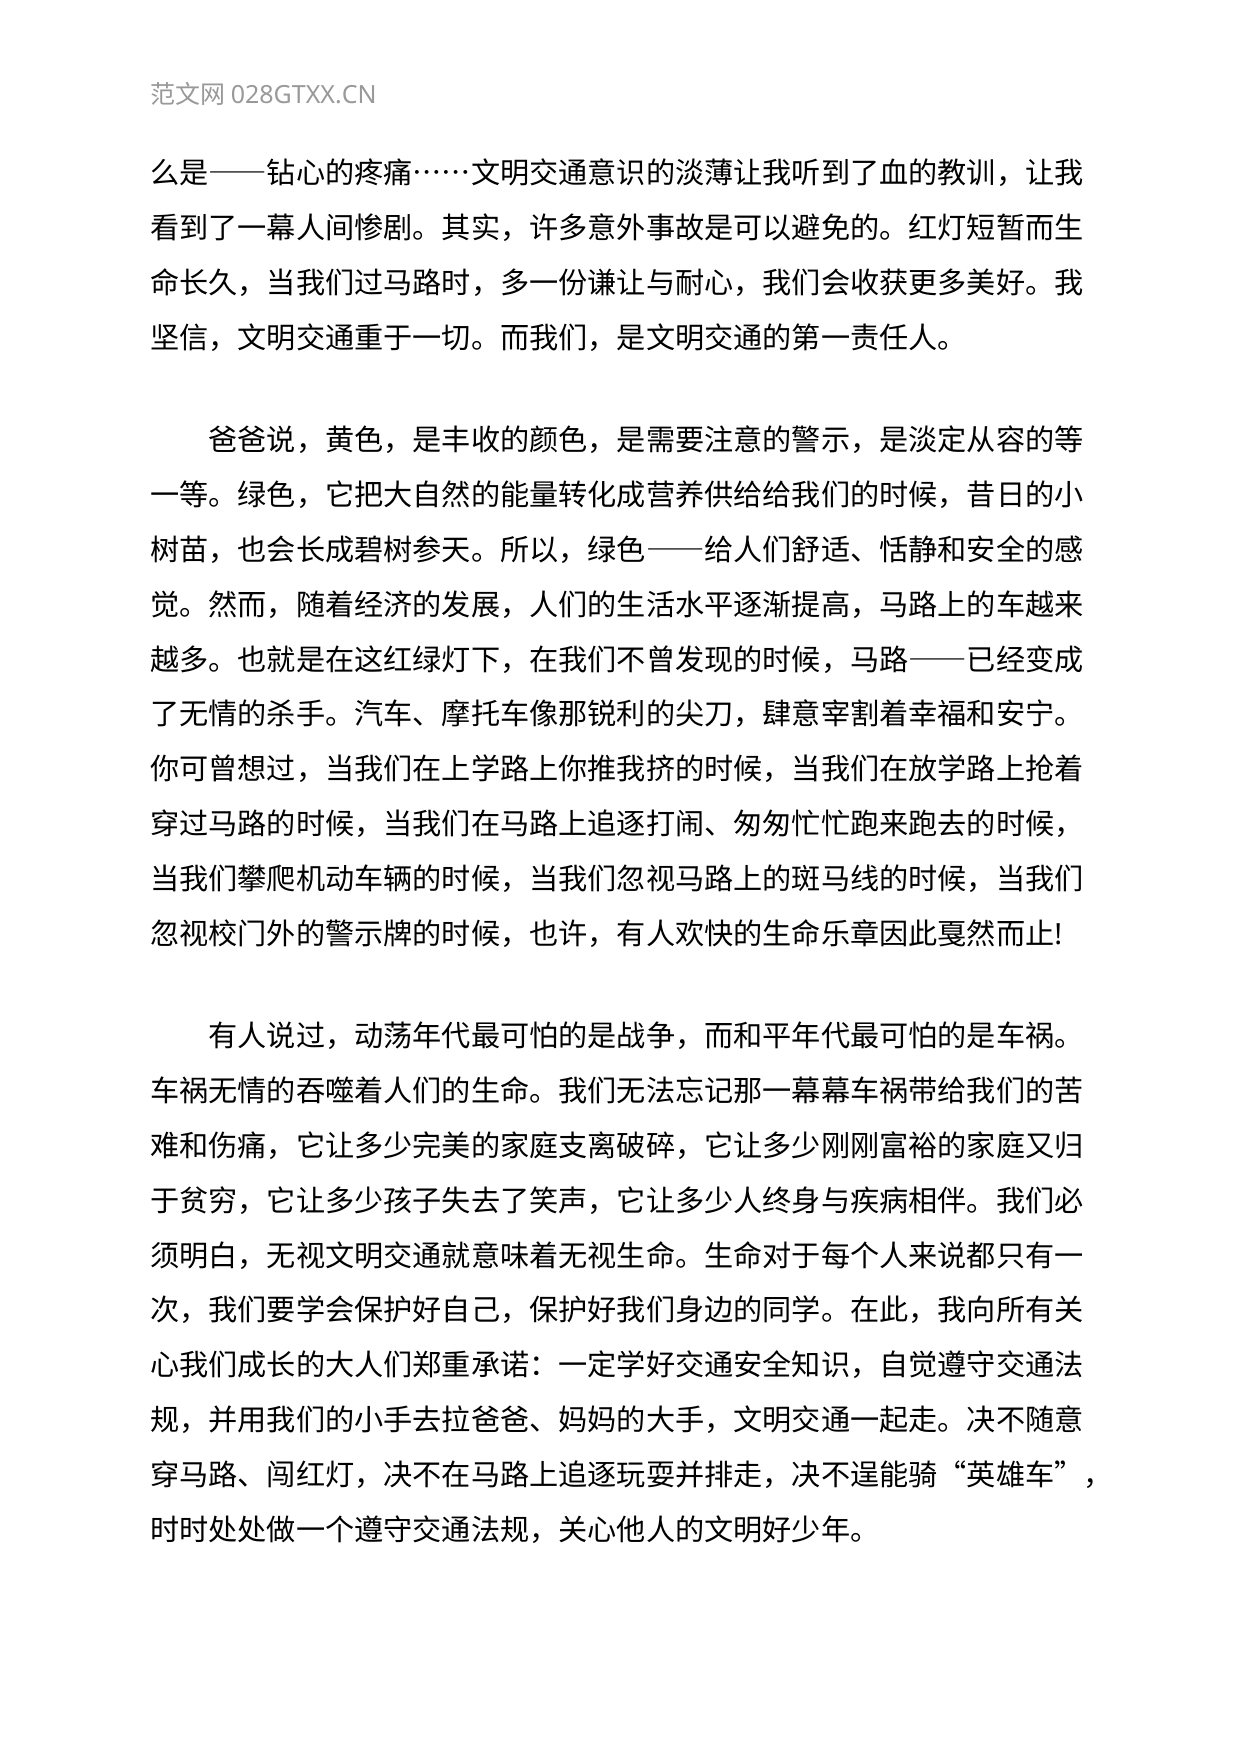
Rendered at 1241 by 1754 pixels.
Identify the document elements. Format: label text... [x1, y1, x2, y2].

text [150, 150, 1090, 357]
text 有人说过，动荡年代最可怕的是战争，而和平年代最可怕的是车祸。车祸无情的吞噬着人们的生命。我们无法忘记那一幕幕车祸带给我们的苦难和伤痛，它让多少完美的家庭支离破碎，它让多少刚刚富裕的家庭又归于贫穷，它让多少孩子失去了笑声，它让多少人终身与疾病相伴。我们必须明白，无视文明交通就意味着无视生命。生命对于每个人来说都只有一次，我们要学会保护好自己，保护好我们身边的同学。在此，我向所有关心我们成长的大人们郑重承诺：一定学好交通安全知识，自觉遵守交通法规，并用我们的小手去拉爸爸、妈妈的大手，文明交通一起走。决不随意穿马路、闯红灯，决不在马路上追逐玩耍并排走，决不逞能骑“英雄车”，时时处处做一个遵守交通法规，关心他人的文明好少年。 [150, 1012, 1090, 1549]
text 爸爸说，黄色，是丰收的颜色，是需要注意的警示，是淡定从容的等一等。绿色，它把大自然的能量转化成营养供给给我们的时候，昔日的小树苗，也会长成碧树参天。所以，绿色——给人们舒适、恬静和安全的感觉。然而，随着经济的发展，人们的生活水平逐渐提高，马路上的车越来越多。也就是在这红绿灯下，在我们不曾发现的时候，马路——已经变成了无情的杀手。汽车、摩托车像那锐利的尖刀，肆意宰割着幸福和安宁。你可曾想过，当我们在上学路上你推我挤的时候，当我们在放学路上抢着穿过马路的时候，当我们在马路上追逐打闹、匆匆忙忙跑来跑去的时候，当我们攀爬机动车辆的时候，当我们忽视马路上的斑马线的时候，当我们忽视校门外的警示牌的时候，也许，有人欢快的生命乐章因此戛然而止! [150, 416, 1090, 953]
